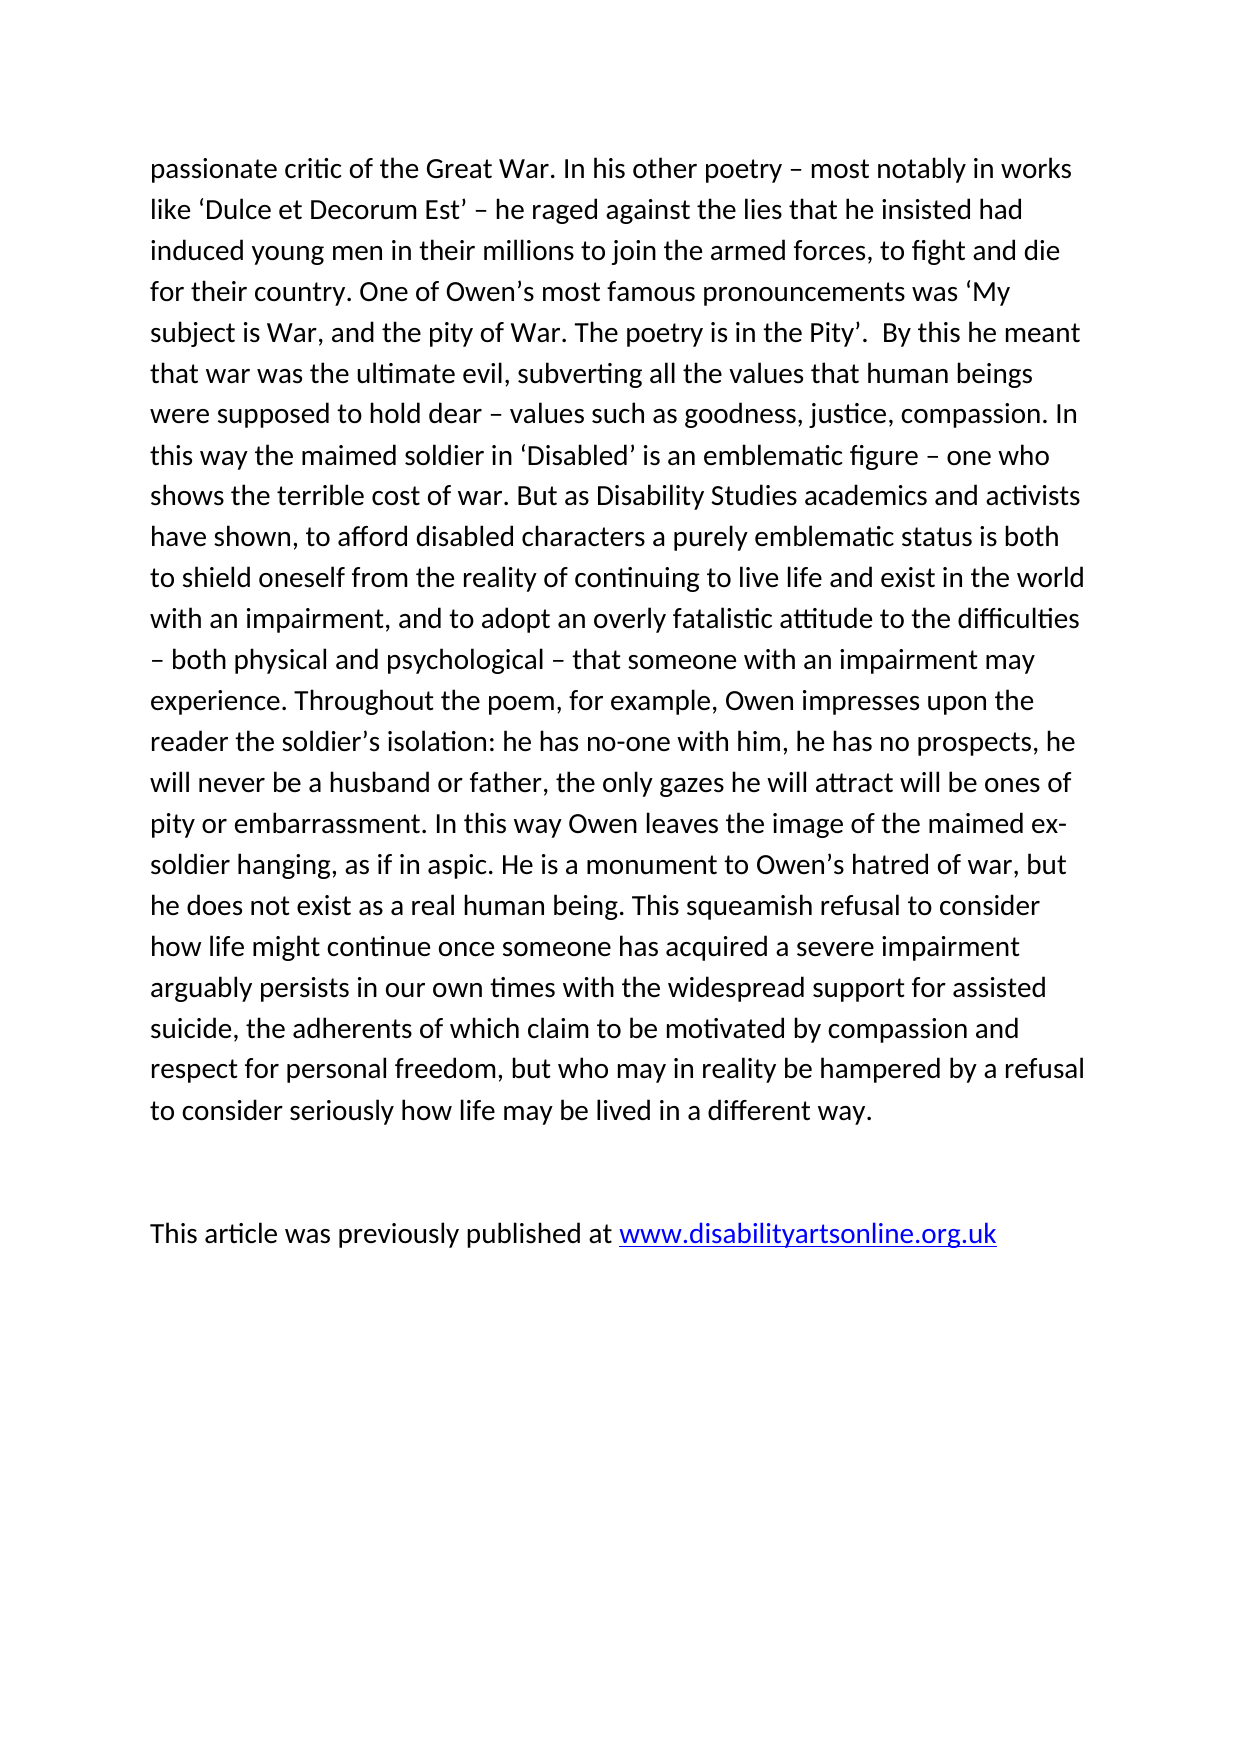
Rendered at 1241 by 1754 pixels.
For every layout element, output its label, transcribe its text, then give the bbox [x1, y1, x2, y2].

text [150, 150, 1090, 1127]
text This article was previously published at www.disabilityartsonline.org.uk [150, 1215, 1090, 1251]
